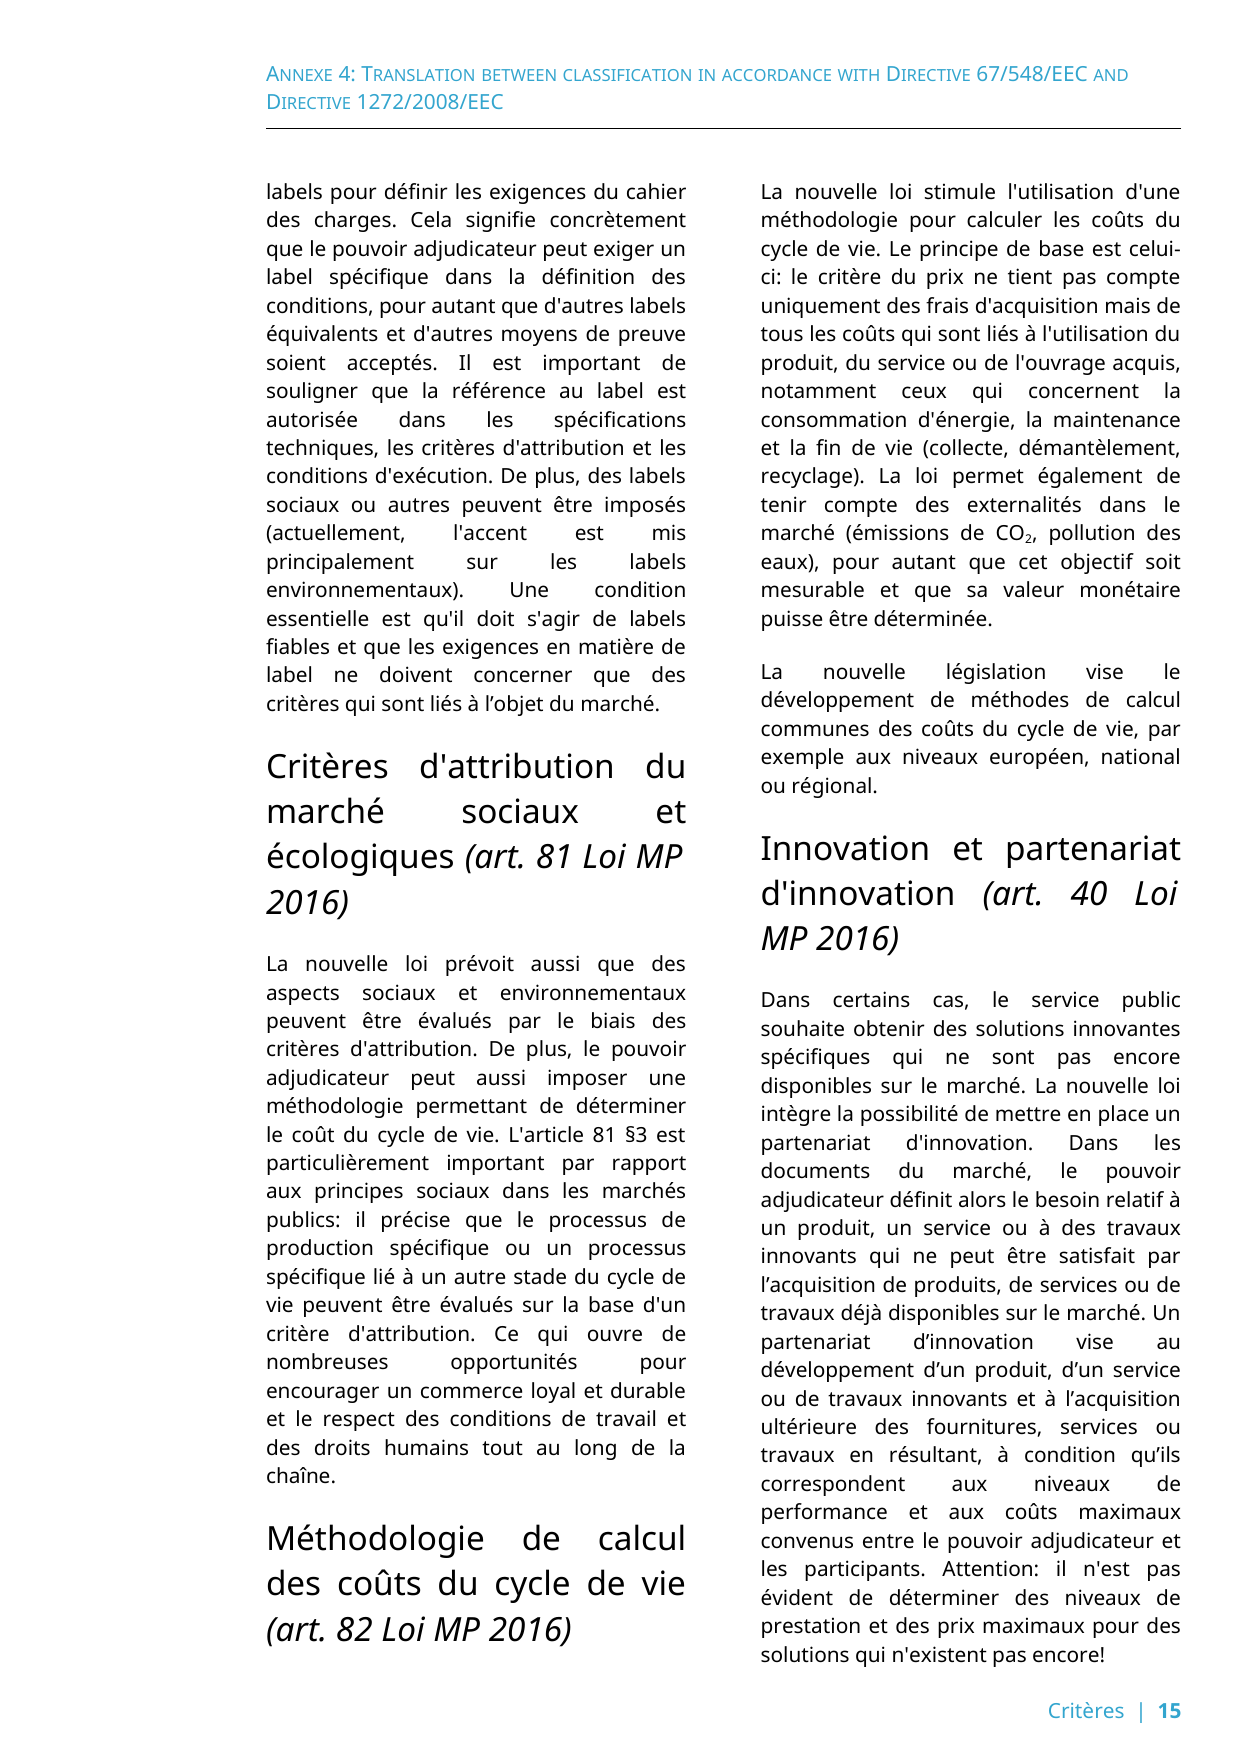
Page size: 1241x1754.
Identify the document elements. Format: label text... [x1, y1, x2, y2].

text La nouvelle législation vise le développement de méthodes de calcul communes des coûts du cycle de vie, par exemple aux niveaux européen, national ou régional. [760, 657, 1181, 799]
text Dans certains cas, le service public souhaite obtenir des solutions innovantes spécifiques qui ne sont pas encore disponibles sur le marché. La nouvelle loi intègre la possibilité de mettre en place un partenariat d'innovation. Dans les documents du marché, le pouvoir adjudicateur définit alors le besoin relatif à un produit, un service ou à des travaux innovants qui ne peut être satisfait par l’acquisition de produits, de services ou de travaux déjà disponibles sur le marché. Un partenariat d’innovation vise au développement d’un produit, d’un service ou de travaux innovants et à l’acquisition ultérieure des fournitures, services ou travaux en résultant, à condition qu’ils correspondent aux niveaux de performance et aux coûts maximaux convenus entre le pouvoir adjudicateur et les participants. Attention: il n'est pas évident de déterminer des niveaux de prestation et des prix maximaux pour des solutions qui n'existent pas encore! [760, 986, 1181, 1668]
text Méthodologie de calcul des coûts du cycle de vie (art. 82 Loi MP 2016) [266, 1514, 687, 1651]
text La nouvelle loi stimule l'utilisation d'une méthodologie pour calculer les coûts du cycle de vie. Le principe de base est celui-ci: le critère du prix ne tient pas compte uniquement des frais d'acquisition mais de tous les coûts qui sont liés à l'utilisation du produit, du service ou de l'ouvrage acquis, notamment ceux qui concernent la consommation d'énergie, la maintenance et la fin de vie (collecte, démantèlement, recyclage). La loi permet également de tenir compte des externalités dans le marché (émissions de CO2, pollution des eaux), pour autant que cet objectif soit mesurable et que sa valeur monétaire puisse être déterminée. [760, 177, 1181, 632]
text Innovation et partenariat d'innovation (art. 40 Loi MP 2016) [760, 824, 1181, 961]
text La nouvelle loi prévoit aussi que des aspects sociaux et environnementaux peuvent être évalués par le biais des critères d'attribution. De plus, le pouvoir adjudicateur peut aussi imposer une méthodologie permettant de déterminer le coût du cycle de vie. L'article 81 §3 est particulièrement important par rapport aux principes sociaux dans les marchés publics: il précise que le processus de production spécifique ou un processus spécifique lié à un autre stade du cycle de vie peuvent être évalués sur la base d'un critère d'attribution. Ce qui ouvre de nombreuses opportunités pour encourager un commerce loyal et durable et le respect des conditions de travail et des droits humains tout au long de la chaîne. [266, 949, 687, 1489]
text Critères d'attribution du marché sociaux et écologiques (art. 81 Loi MP 2016) [266, 742, 687, 924]
